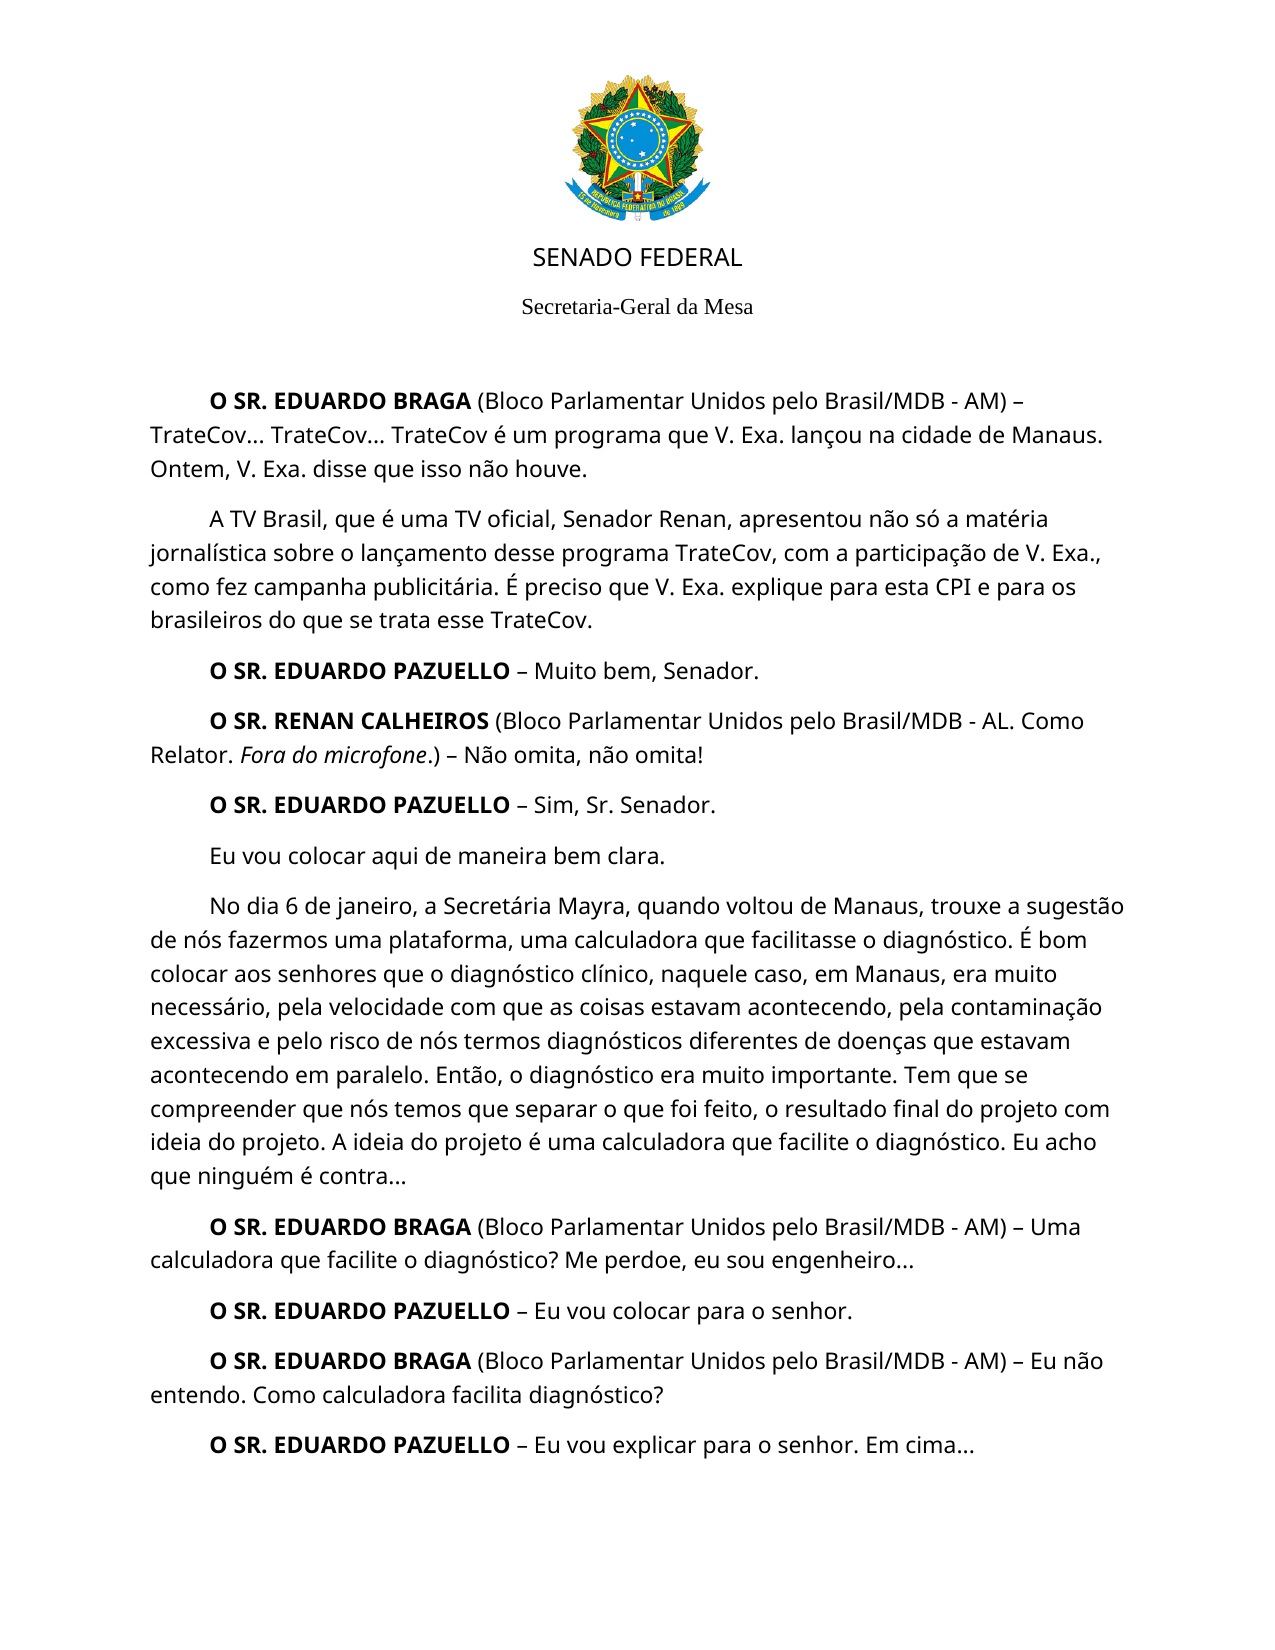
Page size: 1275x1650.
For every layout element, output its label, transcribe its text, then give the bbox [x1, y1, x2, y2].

text O SR. EDUARDO BRAGA (Bloco Parlamentar Unidos pelo Brasil/MDB - AM) – TrateCov... TrateCov... TrateCov é um programa que V. Exa. lançou na cidade de Manaus. Ontem, V. Exa. disse que isso não houve. [150, 385, 1125, 484]
text O SR. EDUARDO BRAGA (Bloco Parlamentar Unidos pelo Brasil/MDB - AM) – Eu não entendo. Como calculadora facilita diagnóstico? [150, 1345, 1125, 1410]
text O SR. EDUARDO PAZUELLO – Sim, Sr. Senador. [150, 789, 1125, 820]
text No dia 6 de janeiro, a Secretária Mayra, quando voltou de Manaus, trouxe a sugestão de nós fazermos uma plataforma, uma calculadora que facilitasse o diagnóstico. É bom colocar aos senhores que o diagnóstico clínico, naquele caso, em Manaus, era muito necessário, pela velocidade com que as coisas estavam acontecendo, pela contaminação excessiva e pelo risco de nós termos diagnósticos diferentes de doenças que estavam acontecendo em paralelo. Então, o diagnóstico era muito importante. Tem que se compreender que nós temos que separar o que foi feito, o resultado final do projeto com ideia do projeto. A ideia do projeto é uma calculadora que facilite o diagnóstico. Eu acho que ninguém é contra... [150, 890, 1125, 1191]
picture [564, 75, 711, 221]
text A TV Brasil, que é uma TV oficial, Senador Renan, apresentou não só a matéria jornalística sobre o lançamento desse programa TrateCov, com a participação de V. Exa., como fez campanha publicitária. É preciso que V. Exa. explique para esta CPI e para os brasileiros do que se trata esse TrateCov. [150, 503, 1125, 635]
text O SR. RENAN CALHEIROS (Bloco Parlamentar Unidos pelo Brasil/MDB - AL. Como Relator. Fora do microfone.) – Não omita, não omita! [150, 705, 1125, 770]
text O SR. EDUARDO BRAGA (Bloco Parlamentar Unidos pelo Brasil/MDB - AM) – Uma calculadora que facilite o diagnóstico? Me perdoe, eu sou engenheiro... [150, 1210, 1125, 1275]
text O SR. EDUARDO PAZUELLO – Eu vou colocar para o senhor. [150, 1294, 1125, 1326]
text O SR. EDUARDO PAZUELLO – Eu vou explicar para o senhor. Em cima... [150, 1429, 1125, 1460]
text O SR. EDUARDO PAZUELLO – Muito bem, Senador. [150, 654, 1125, 686]
text Eu vou colocar aqui de maneira bem clara. [150, 839, 1125, 871]
